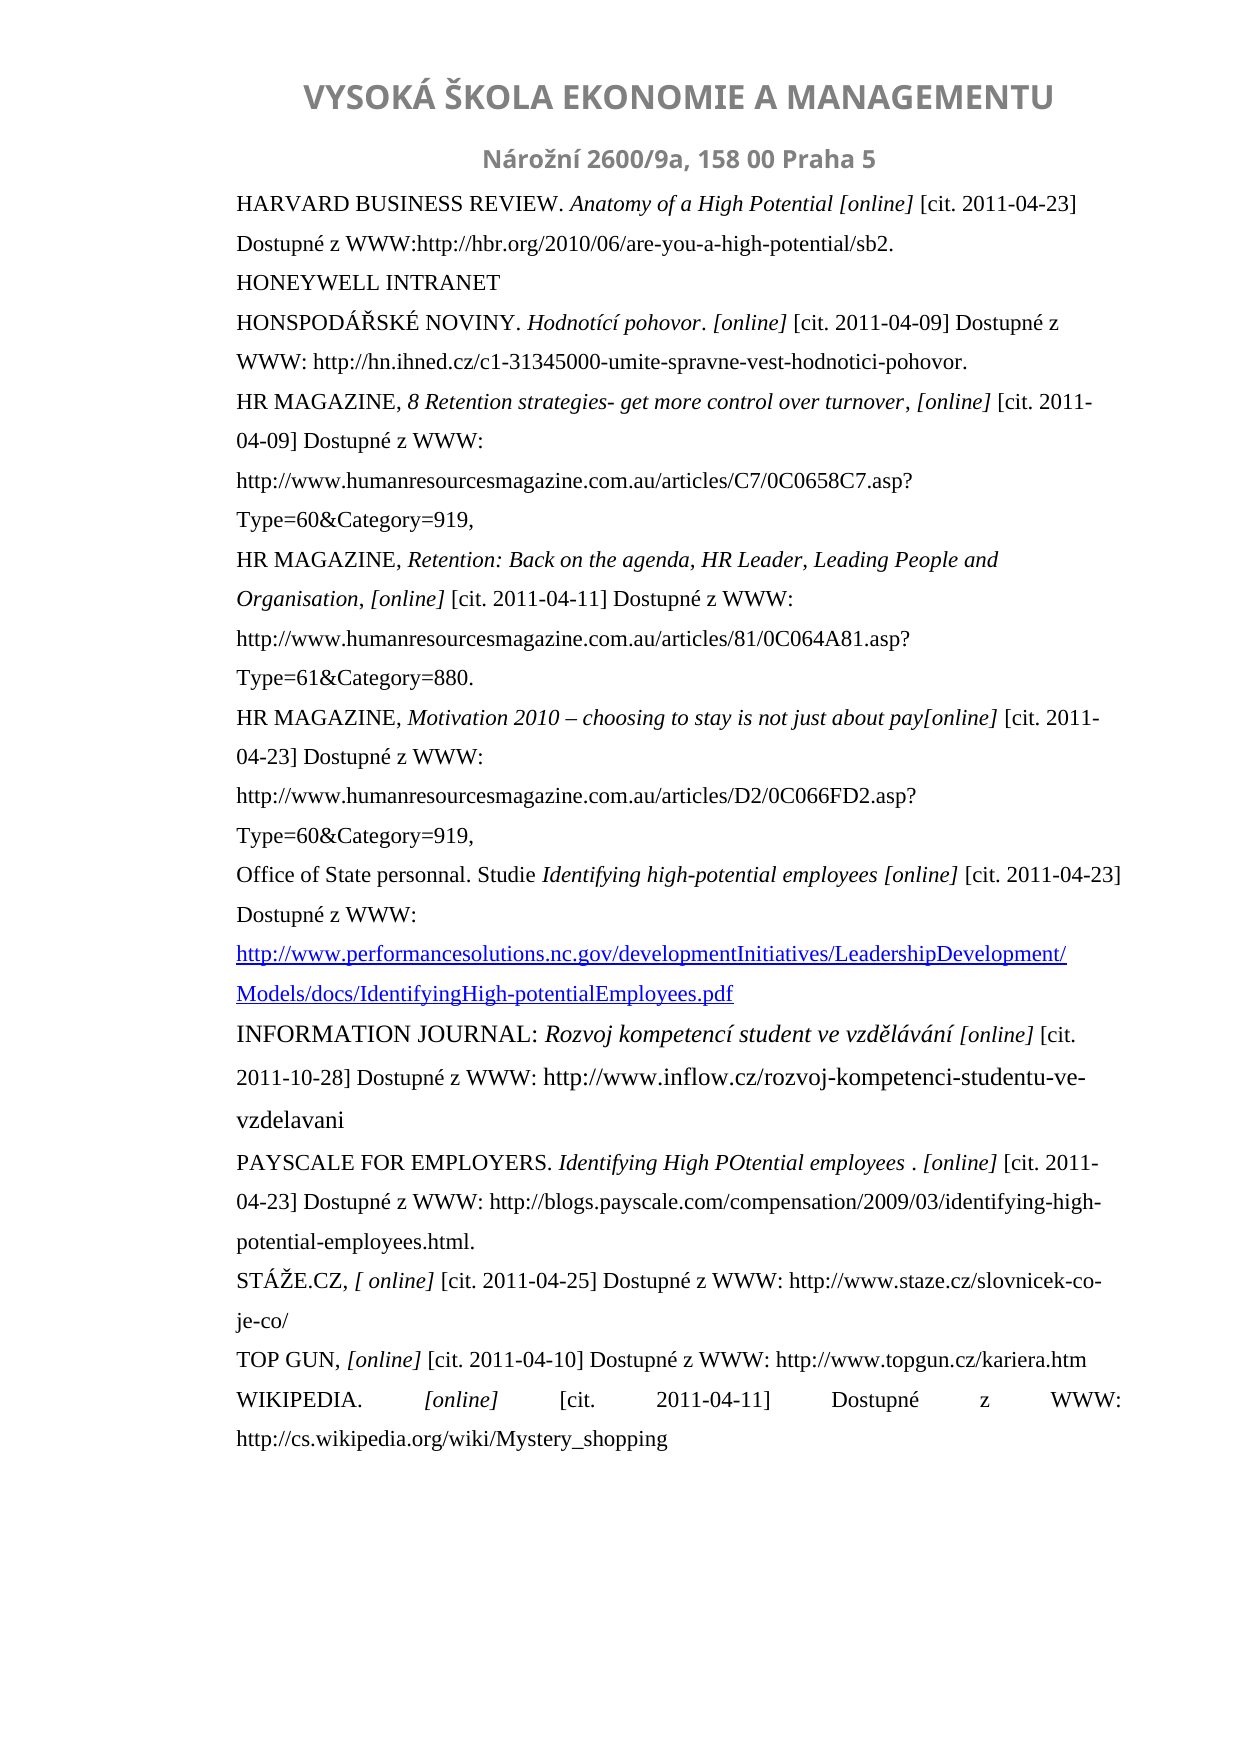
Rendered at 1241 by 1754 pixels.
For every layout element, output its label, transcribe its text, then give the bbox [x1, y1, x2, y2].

text http://www.humanresourcesmagazine.com.au/articles/81/0C064A81.asp?Type=61&Category=880. [236, 624, 1122, 690]
text INFORMATION JOURNAL: Rozvoj kompetencí student ve vzdělávání [online] [cit. 2011-10-28] Dostupné z WWW: http://www.inflow.cz/rozvoj-kompetenci-studentu-ve-vzdelavani [236, 1019, 1122, 1134]
text STÁŽE.CZ, [ online] [cit. 2011-04-25] Dostupné z WWW: http://www.staze.cz/slovnicek-co-je-co/ [236, 1267, 1122, 1333]
text WIKIPEDIA. [online] [cit. 2011-04-11] Dostupné z WWW: http://cs.wikipedia.org/wiki/Mystery_shopping [236, 1386, 1122, 1451]
text HONEYWELL INTRANET [236, 269, 1122, 296]
text PAYSCALE FOR EMPLOYERS. Identifying High POtential employees . [online] [cit. 2011-04-23] Dostupné z WWW: http://blogs.payscale.com/compensation/2009/03/identifying-high-potential-employees.html. [236, 1149, 1122, 1254]
text http://www.humanresourcesmagazine.com.au/articles/D2/0C066FD2.asp?Type=60&Category=919, [236, 782, 1122, 848]
text HONSPODÁŘSKÉ NOVINY. Hodnotící pohovor. [online] [cit. 2011-04-09] Dostupné z WWW: http://hn.ihned.cz/c1-31345000-umite-spravne-vest-hodnotici-pohovor. [236, 309, 1122, 374]
text HR MAGAZINE, 8 Retention strategies- get more control over turnover, [online] [cit. 2011-04-09] Dostupné z WWW: http://www.humanresourcesmagazine.com.au/articles/C7/0C0658C7.asp?Type=60&Category=919, [236, 388, 1122, 532]
text Office of State personnal. Studie Identifying high-potential employees [online] [cit. 2011-04-23] Dostupné z WWW: http://www.performancesolutions.nc.gov/developmentInitiatives/LeadershipDevelopment/Models/docs/IdentifyingHigh-potentialEmployees.pdf [236, 861, 1122, 1006]
text HR MAGAZINE, Retention: Back on the agenda, HR Leader, Leading People and Organisation, [online] [cit. 2011-04-11] Dostupné z WWW: [236, 546, 1122, 611]
text TOP GUN, [online] [cit. 2011-04-10] Dostupné z WWW: http://www.topgun.cz/kariera.htm [236, 1346, 1122, 1372]
text HR MAGAZINE, Motivation 2010 – choosing to stay is not just about pay[online] [cit. 2011-04-23] Dostupné z WWW: [236, 703, 1122, 769]
text HARVARD BUSINESS REVIEW. Anatomy of a High Potential [online] [cit. 2011-04-23] Dostupné z WWW:http://hbr.org/2010/06/are-you-a-high-potential/sb2. [236, 190, 1122, 256]
